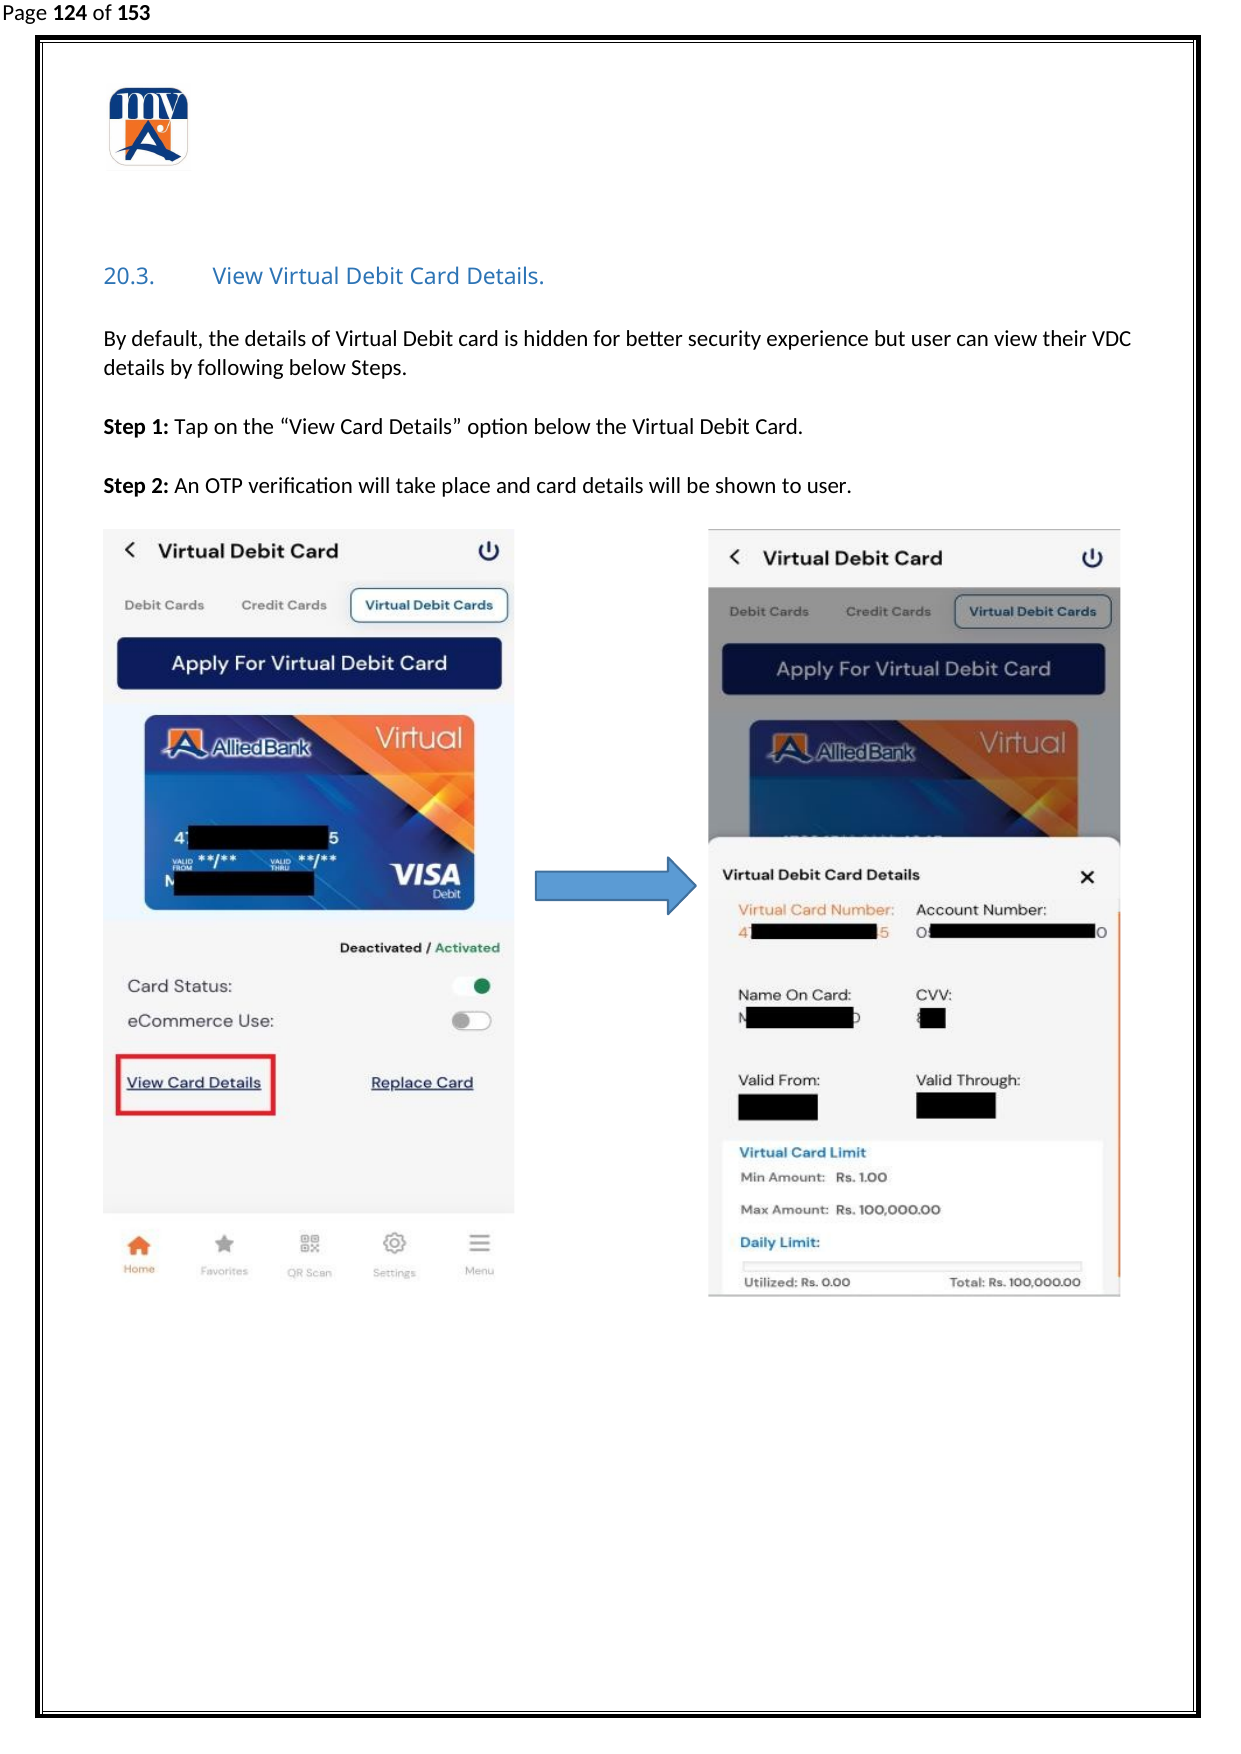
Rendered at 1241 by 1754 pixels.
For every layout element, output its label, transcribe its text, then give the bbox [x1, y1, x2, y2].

list View Virtual Debit Card Details. [103, 260, 1193, 291]
picture [708, 529, 1121, 1297]
text Step 2: An OTP verification will take place and card details will be shown to user. [103, 471, 1193, 499]
text By default, the details of Virtual Debit card is hidden for better security experience but user can view their VDC details by following below Steps. [103, 324, 1148, 381]
picture [106, 83, 192, 171]
picture [103, 529, 515, 1283]
text Step 1: Tap on the “View Card Details” option below the Virtual Debit Card. [103, 412, 1193, 440]
